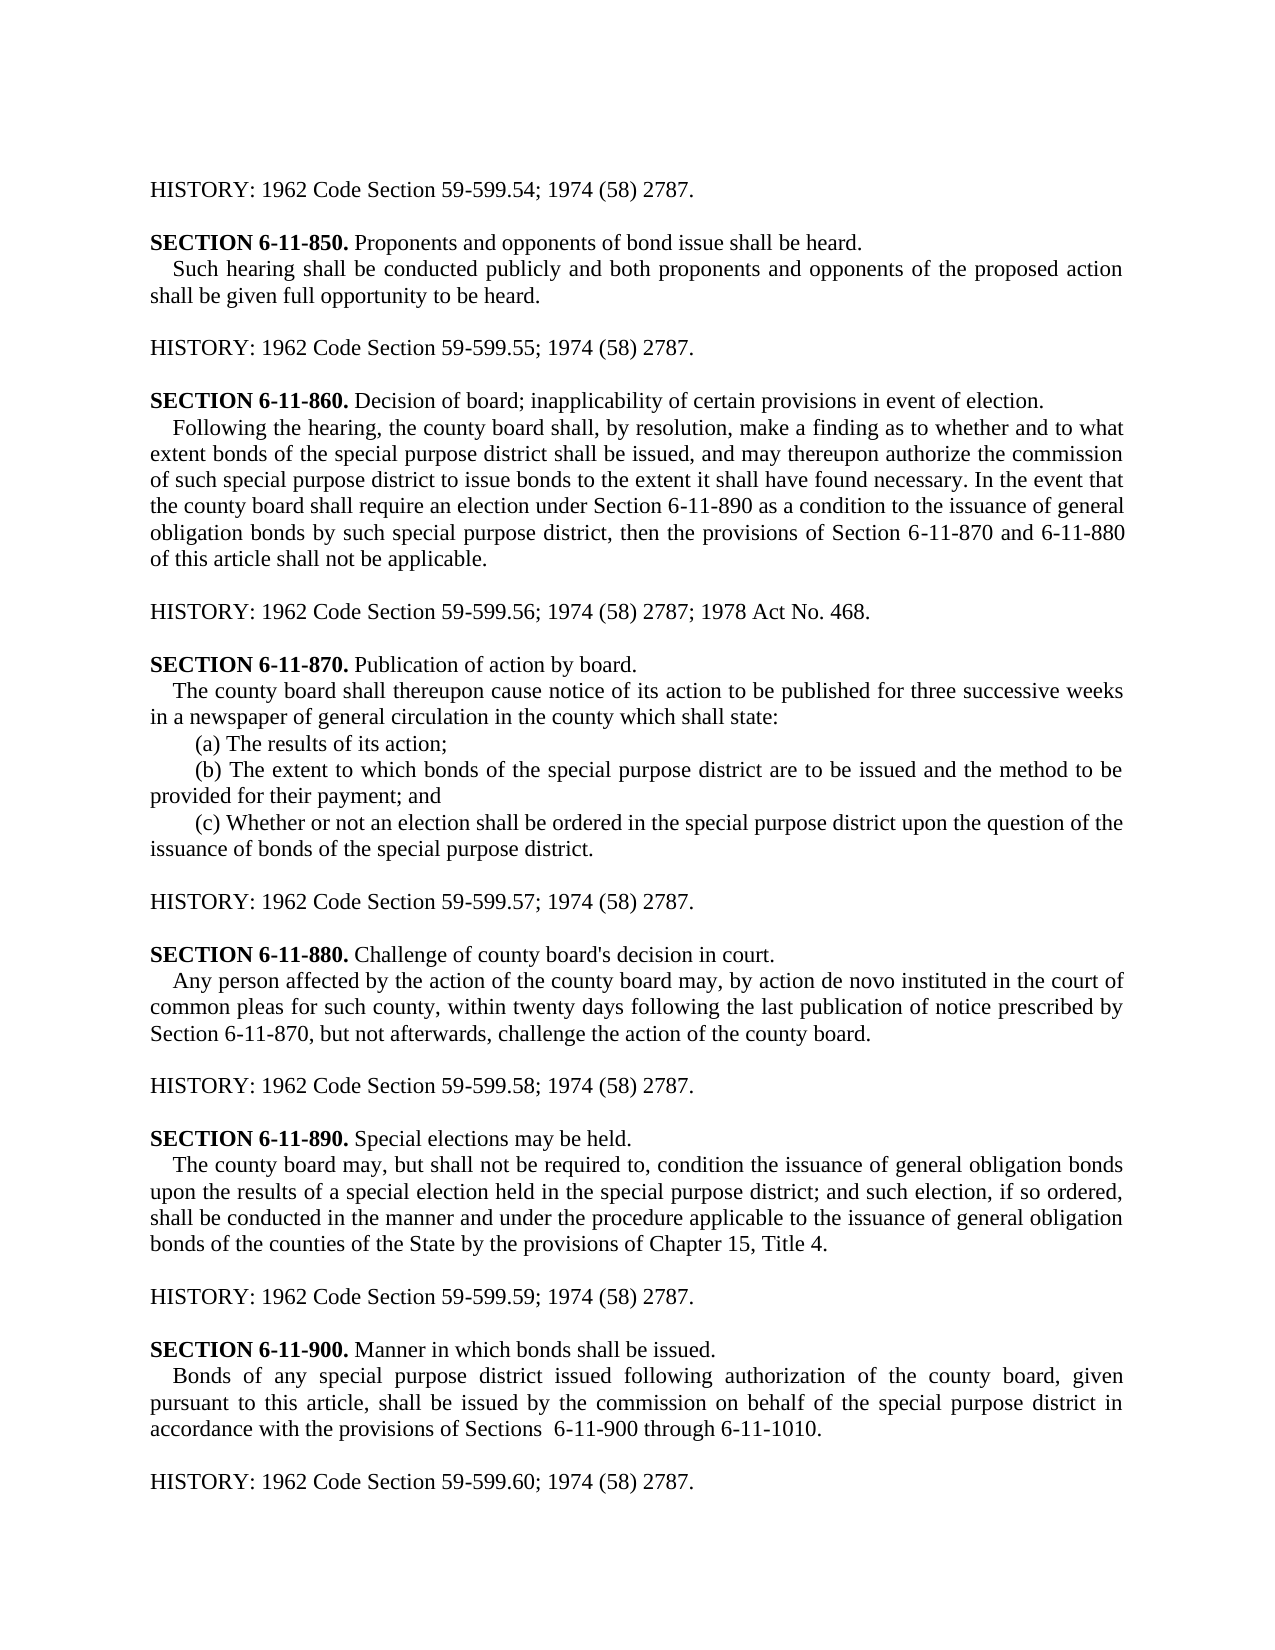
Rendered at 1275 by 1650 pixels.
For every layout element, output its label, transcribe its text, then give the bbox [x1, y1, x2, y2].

text HISTORY: 1962 Code Section 59-599.55; 1974 (58) 2787. [150, 334, 1125, 361]
text HISTORY: 1962 Code Section 59-599.54; 1974 (58) 2787. [150, 176, 1125, 203]
text The county board shall thereupon cause notice of its action to be published for three successive weeks in a newspaper of general circulation in the county which shall state: [150, 677, 1125, 730]
text SECTION 6-11-860. Decision of board; inapplicability of certain provisions in event of election. [150, 387, 1125, 413]
text HISTORY: 1962 Code Section 59-599.58; 1974 (58) 2787. [150, 1072, 1125, 1099]
text SECTION 6-11-850. Proponents and opponents of bond issue shall be heard. [150, 229, 1125, 255]
text SECTION 6-11-890. Special elections may be held. [150, 1125, 1125, 1151]
text Following the hearing, the county board shall, by resolution, make a finding as to whether and to what extent bonds of the special purpose district shall be issued, and may thereupon authorize the commission of such special purpose district to issue bonds to the extent it shall have found necessary. In the event that the county board shall require an election under Section 6-11-890 as a condition to the issuance of general obligation bonds by such special purpose district, then the provisions of Section 6-11-870 and 6-11-880 of this article shall not be applicable. [150, 413, 1125, 572]
text HISTORY: 1962 Code Section 59-599.56; 1974 (58) 2787; 1978 Act No. 468. [150, 598, 1125, 624]
text HISTORY: 1962 Code Section 59-599.57; 1974 (58) 2787. [150, 888, 1125, 914]
text (c) Whether or not an election shall be ordered in the special purpose district upon the question of the issuance of bonds of the special purpose district. [150, 809, 1125, 862]
text The county board may, but shall not be required to, condition the issuance of general obligation bonds upon the results of a special election held in the special purpose district; and such election, if so ordered, shall be conducted in the manner and under the procedure applicable to the issuance of general obligation bonds of the counties of the State by the provisions of Chapter 15, Title 4. [150, 1151, 1125, 1257]
text SECTION 6-11-880. Challenge of county board's decision in court. [150, 941, 1125, 967]
text SECTION 6-11-870. Publication of action by board. [150, 651, 1125, 677]
text (b) The extent to which bonds of the special purpose district are to be issued and the method to be provided for their payment; and [150, 756, 1125, 809]
text HISTORY: 1962 Code Section 59-599.59; 1974 (58) 2787. [150, 1283, 1125, 1309]
text Bonds of any special purpose district issued following authorization of the county board, given pursuant to this article, shall be issued by the commission on behalf of the special purpose district in accordance with the provisions of Sections 6-11-900 through 6-11-1010. [150, 1362, 1125, 1441]
text Any person affected by the action of the county board may, by action de novo instituted in the court of common pleas for such county, within twenty days following the last publication of notice prescribed by Section 6-11-870, but not afterwards, challenge the action of the county board. [150, 967, 1125, 1046]
text SECTION 6-11-900. Manner in which bonds shall be issued. [150, 1336, 1125, 1362]
text Such hearing shall be conducted publicly and both proponents and opponents of the proposed action shall be given full opportunity to be heard. [150, 255, 1125, 308]
text (a) The results of its action; [150, 730, 1125, 756]
text HISTORY: 1962 Code Section 59-599.60; 1974 (58) 2787. [150, 1468, 1125, 1494]
